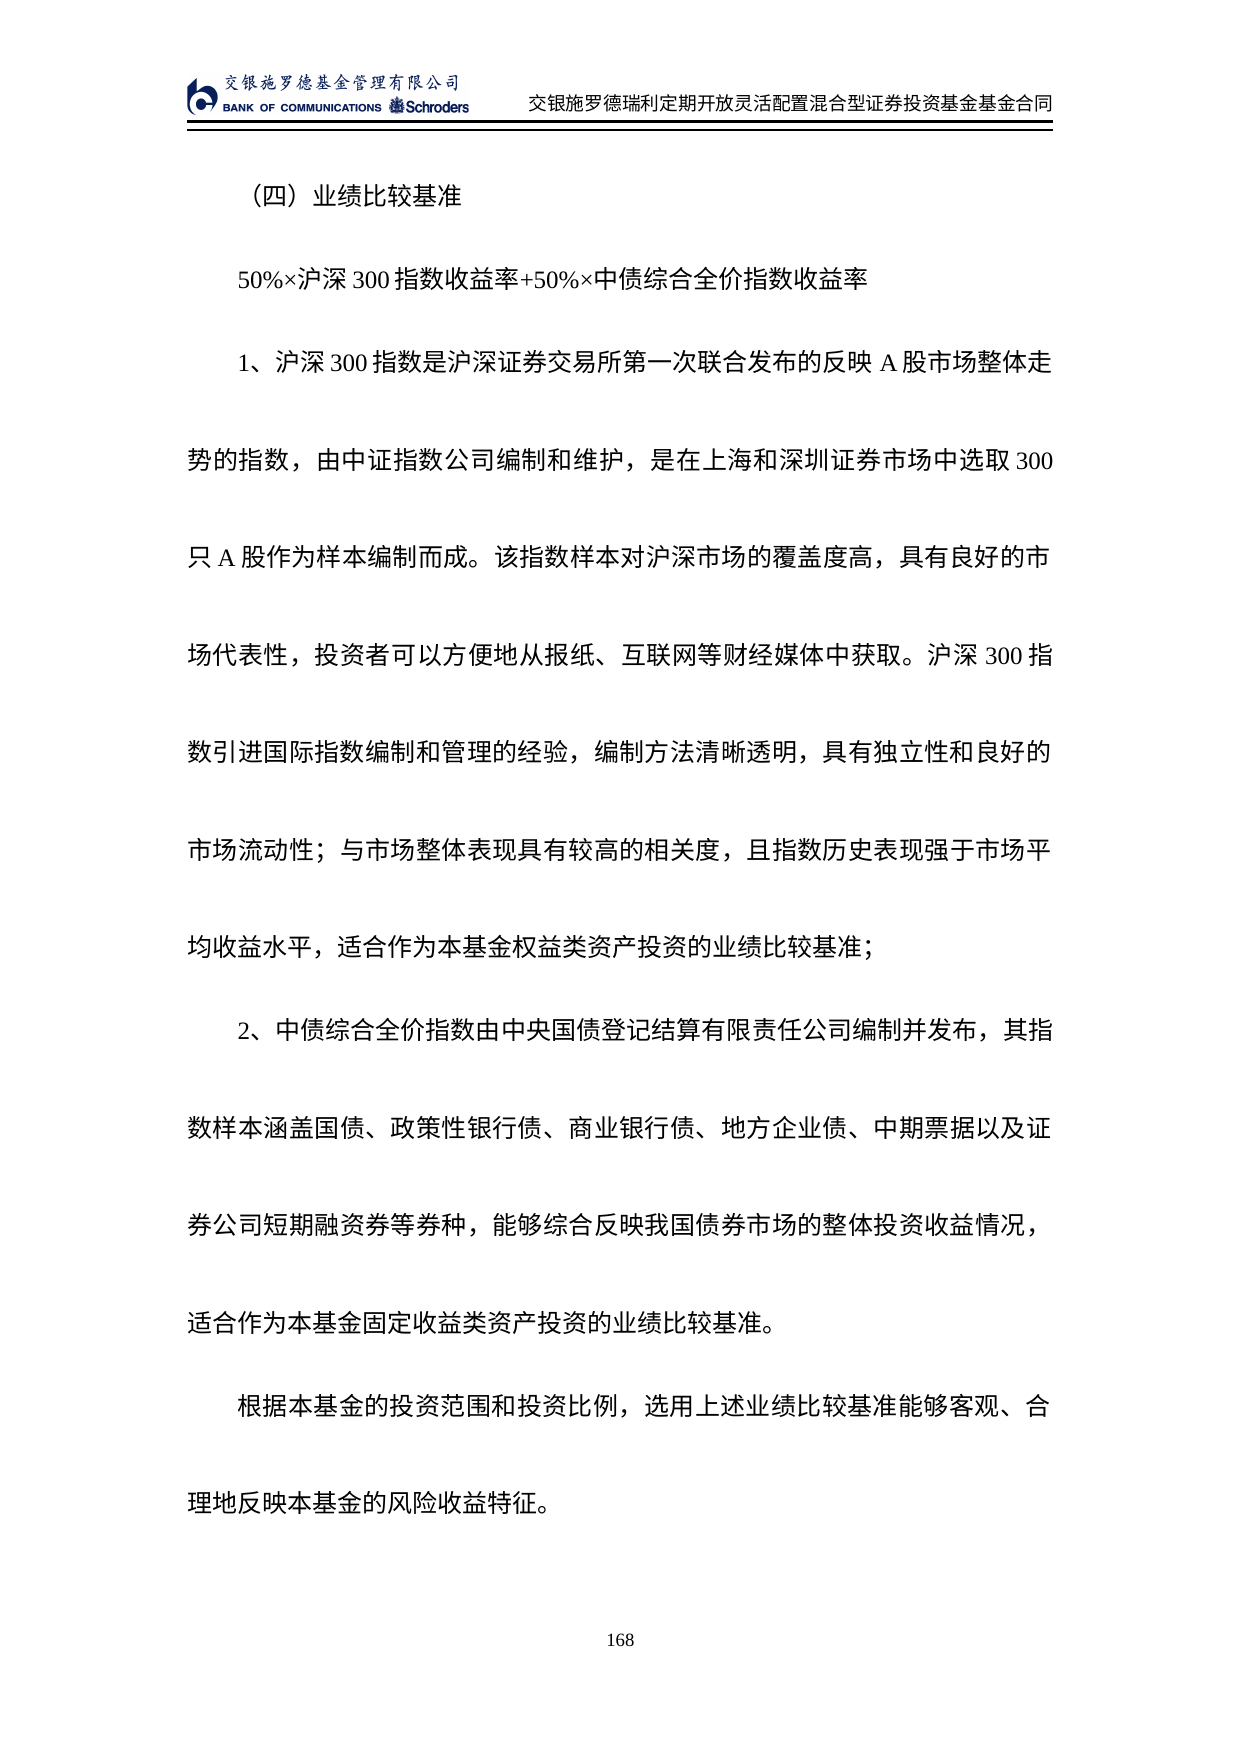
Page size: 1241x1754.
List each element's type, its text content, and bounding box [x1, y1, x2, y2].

text 50%×沪深300指数收益率+50%×中债综合全价指数收益率 [187, 245, 1053, 310]
text 2、中债综合全价指数由中央国债登记结算有限责任公司编制并发布，其指数样本涵盖国债、政策性银行债、商业银行债、地方企业债、中期票据以及证券公司短期融资券等券种，能够综合反映我国债券市场的整体投资收益情况，适合作为本基金固定收益类资产投资的业绩比较基准。 [187, 996, 1053, 1354]
picture [187, 74, 469, 115]
text 1、沪深300指数是沪深证券交易所第一次联合发布的反映A股市场整体走势的指数，由中证指数公司编制和维护，是在上海和深圳证券市场中选取300只A股作为样本编制而成。该指数样本对沪深市场的覆盖度高，具有良好的市场代表性，投资者可以方便地从报纸、互联网等财经媒体中获取。沪深300指数引进国际指数编制和管理的经验，编制方法清晰透明，具有独立性和良好的市场流动性；与市场整体表现具有较高的相关度，且指数历史表现强于市场平均收益水平，适合作为本基金权益类资产投资的业绩比较基准； [187, 328, 1053, 978]
text 根据本基金的投资范围和投资比例，选用上述业绩比较基准能够客观、合理地反映本基金的风险收益特征。 [187, 1372, 1053, 1534]
text （四）业绩比较基准 [187, 162, 1053, 227]
